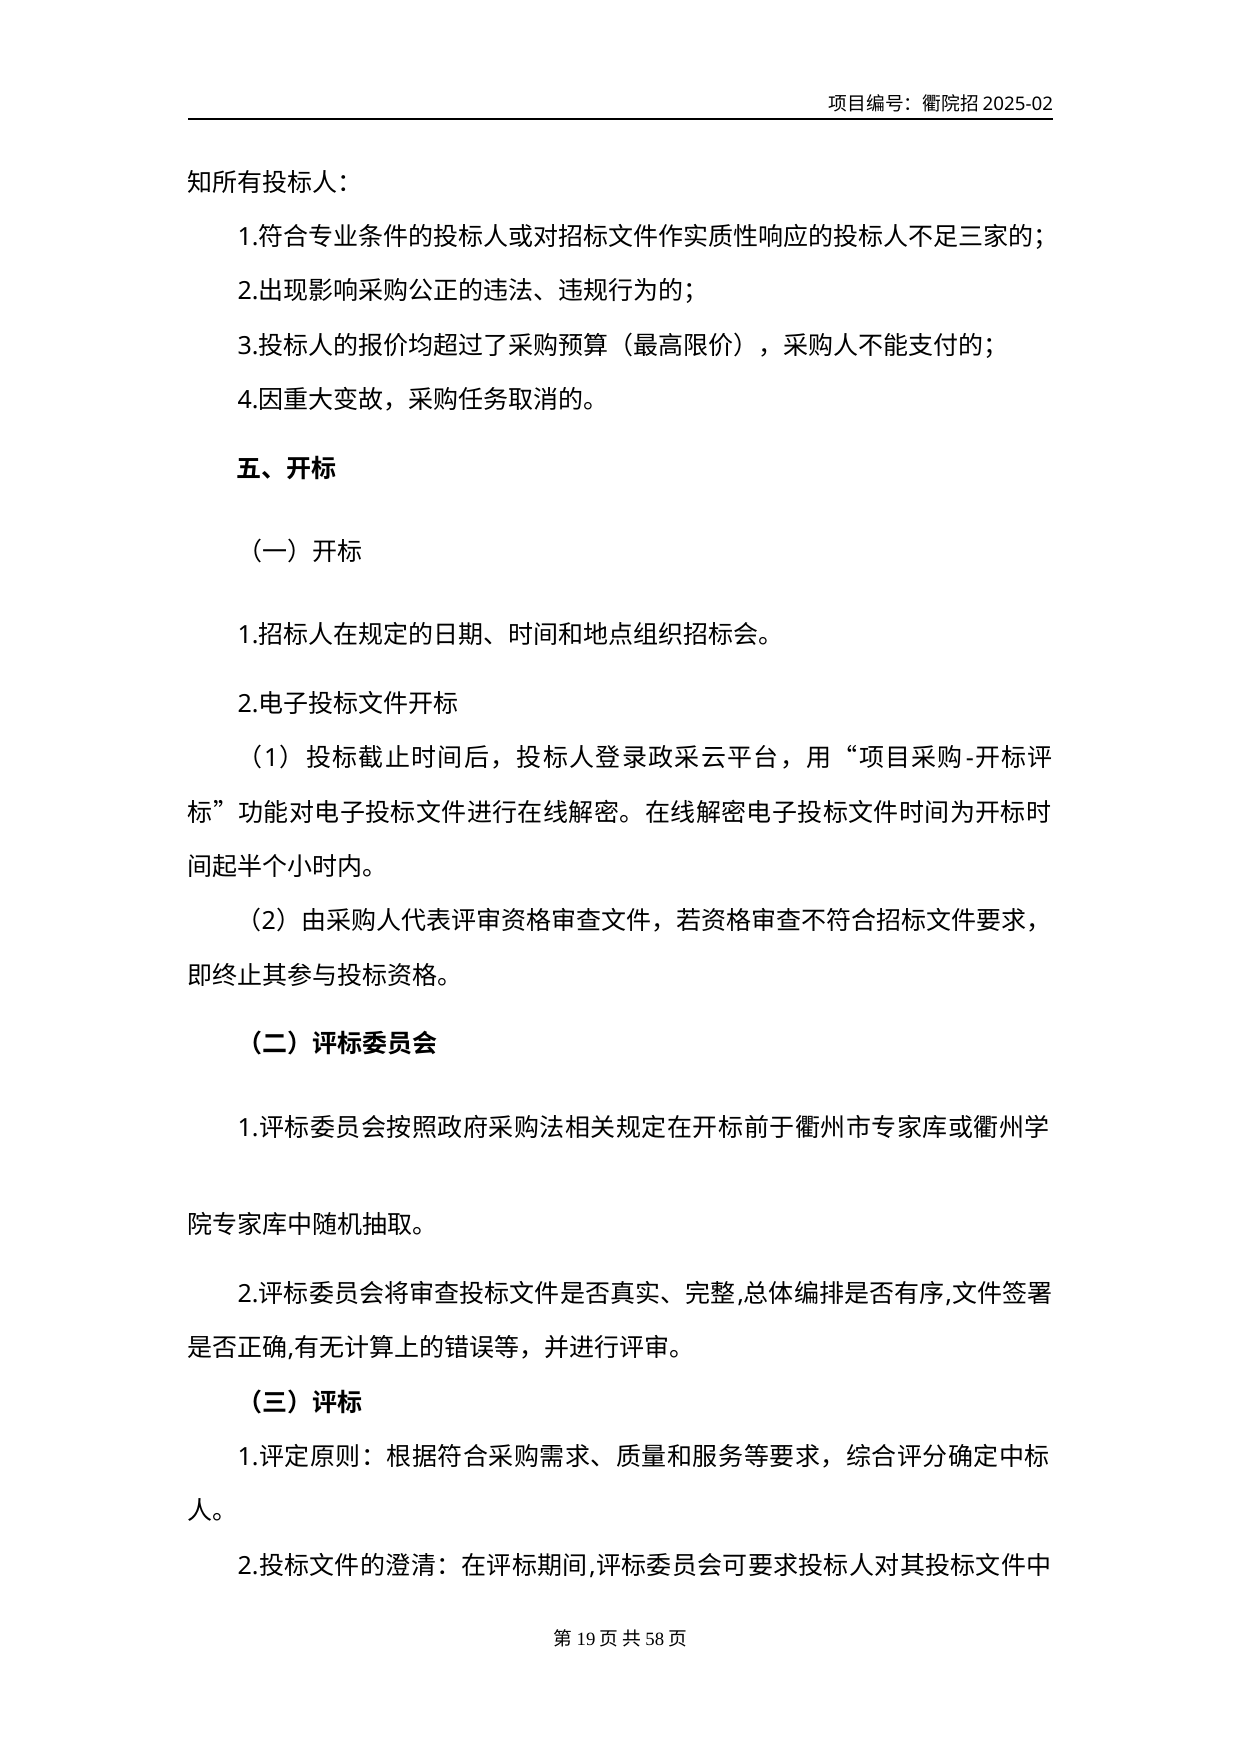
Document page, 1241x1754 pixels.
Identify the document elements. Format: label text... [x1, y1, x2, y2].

text 2.评标委员会将审查投标文件是否真实、完整,总体编排是否有序,文件签署是否正确,有无计算上的错误等，并进行评审。 [187, 1273, 1053, 1364]
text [187, 1545, 1053, 1581]
text 2.出现影响采购公正的违法、违规行为的； [187, 271, 1053, 307]
text （三）评标 [187, 1382, 1053, 1418]
text 1.符合专业条件的投标人或对招标文件作实质性响应的投标人不足三家的； [187, 216, 1053, 253]
text 2.电子投标文件开标 [187, 683, 1053, 719]
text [187, 162, 1053, 198]
text 1.评标委员会按照政府采购法相关规定在开标前于衢州市专家库或衢州学院专家库中随机抽取。 [187, 1093, 1053, 1255]
text （一）开标 [187, 517, 1053, 582]
text 五、开标 [187, 434, 1053, 499]
text 1.评定原则：根据符合采购需求、质量和服务等要求，综合评分确定中标人。 [187, 1436, 1053, 1527]
text （2）由采购人代表评审资格审查文件，若资格审查不符合招标文件要求，即终止其参与投标资格。 [187, 901, 1053, 991]
text （1）投标截止时间后，投标人登录政采云平台，用“项目采购-开标评标”功能对电子投标文件进行在线解密。在线解密电子投标文件时间为开标时间起半个小时内。 [187, 738, 1053, 883]
text 1.招标人在规定的日期、时间和地点组织招标会。 [187, 600, 1053, 665]
text （二）评标委员会 [187, 1009, 1053, 1074]
text 3.投标人的报价均超过了采购预算（最高限价），采购人不能支付的； [187, 325, 1053, 361]
text 4.因重大变故，采购任务取消的。 [187, 379, 1053, 416]
